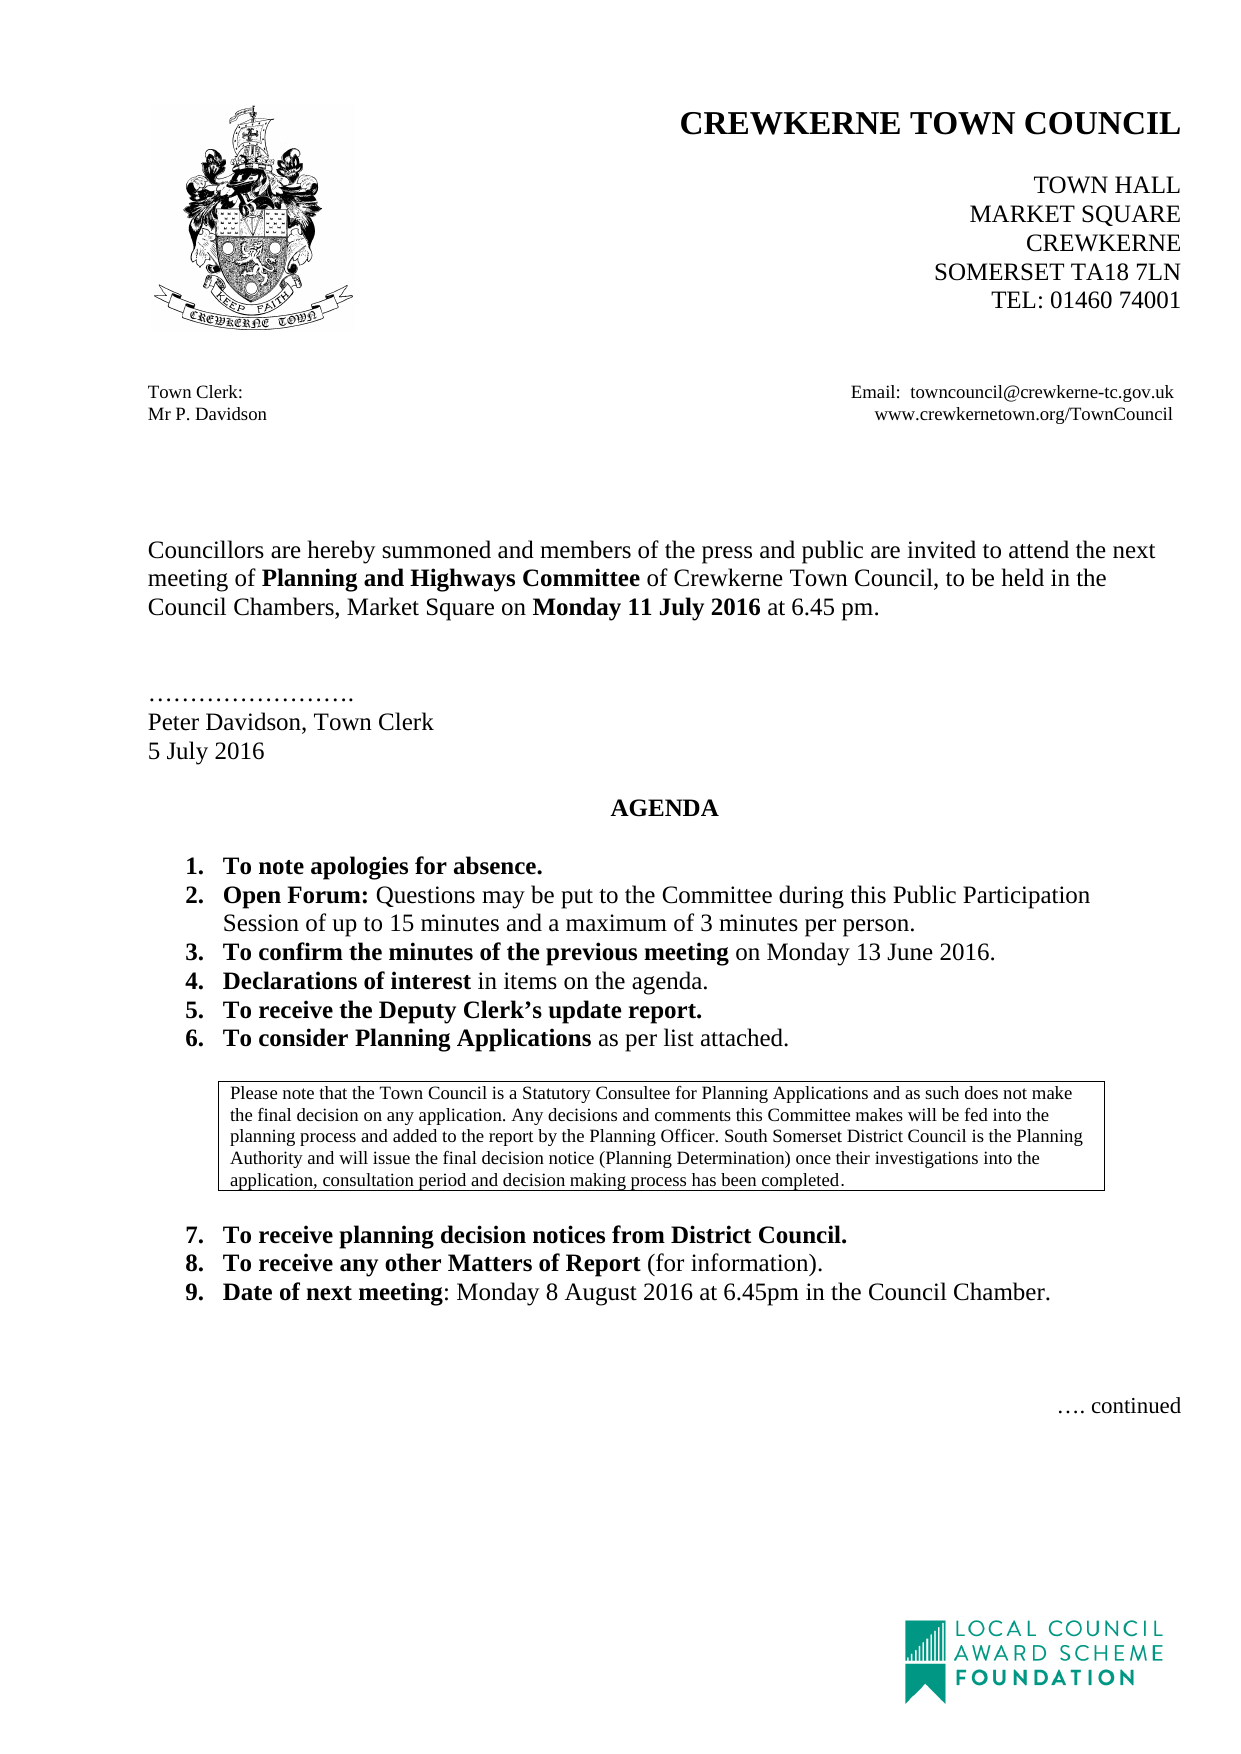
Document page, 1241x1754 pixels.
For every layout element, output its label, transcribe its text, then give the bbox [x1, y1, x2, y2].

text Mr P. Davidson www.crewkernetown.org/TownCouncil [148, 403, 1181, 424]
list …. continued [148, 1392, 1181, 1419]
text TOWN [355, 171, 1181, 199]
list To receive the Deputy Clerk’s update report. [185, 995, 1181, 1023]
list Open Forum: Questions may be put to the Committee during this Public Participation [185, 880, 1181, 908]
text AGENDA [148, 793, 1181, 822]
list To consider Planning Applications as per list attached. [185, 1023, 1181, 1052]
text CREWKERNE TOWN COUNCIL [355, 103, 1181, 142]
text Town Clerk: Email: towncouncil@crewkerne-tc.gov.uk [148, 381, 1181, 403]
table_header Please note that the Town Council is a Statutory Consultee for Planning Applications and as such does not make the final decision on any application. Any decisions and comments this Committee makes will be fed into the planning process and added to the report by the Planning Officer. South Somerset District Council is the Planning Authority and will issue the final decision notice (Planning Determination) once their investigations into the application, consultation period and decision making process has been completed. [219, 1082, 1104, 1190]
text MARKET SQUARE [355, 199, 1181, 228]
text 5 July 2016 [148, 736, 1181, 765]
list Date of next meeting: Monday 8 August 2016 at 6.45pm in the Council Chamber. [185, 1277, 1181, 1306]
list To note apologies for absence. [185, 851, 1181, 880]
picture [886, 1600, 1182, 1724]
text Session of up to 15 minutes and a maximum of 3 minutes per person. [223, 908, 1181, 937]
text Peter Davidson, Town Clerk [148, 707, 1181, 736]
text CREWKERNE [355, 228, 1181, 257]
list Declarations of interest in items on the agenda. [185, 966, 1181, 995]
list To receive planning decision notices from District Council. [185, 1220, 1181, 1248]
list To receive any other Matters of Report (for information). [185, 1248, 1181, 1277]
text TA18 7LN [355, 257, 1181, 286]
list To confirm the minutes of the previous meeting on Monday 13 June 2016. [185, 937, 1181, 966]
text ……………………. [148, 678, 1181, 707]
text Councillors are hereby summoned and members of the press and public are invited to attend the next meeting of Planning and Highways Committee of Crewkerne Town Council, to be held in the Council Chambers, Market Square on Monday 11 July 2016 at 6.45 pm. [148, 535, 1181, 621]
picture [150, 103, 355, 332]
text TEL: 01460 74001 [355, 286, 1181, 314]
